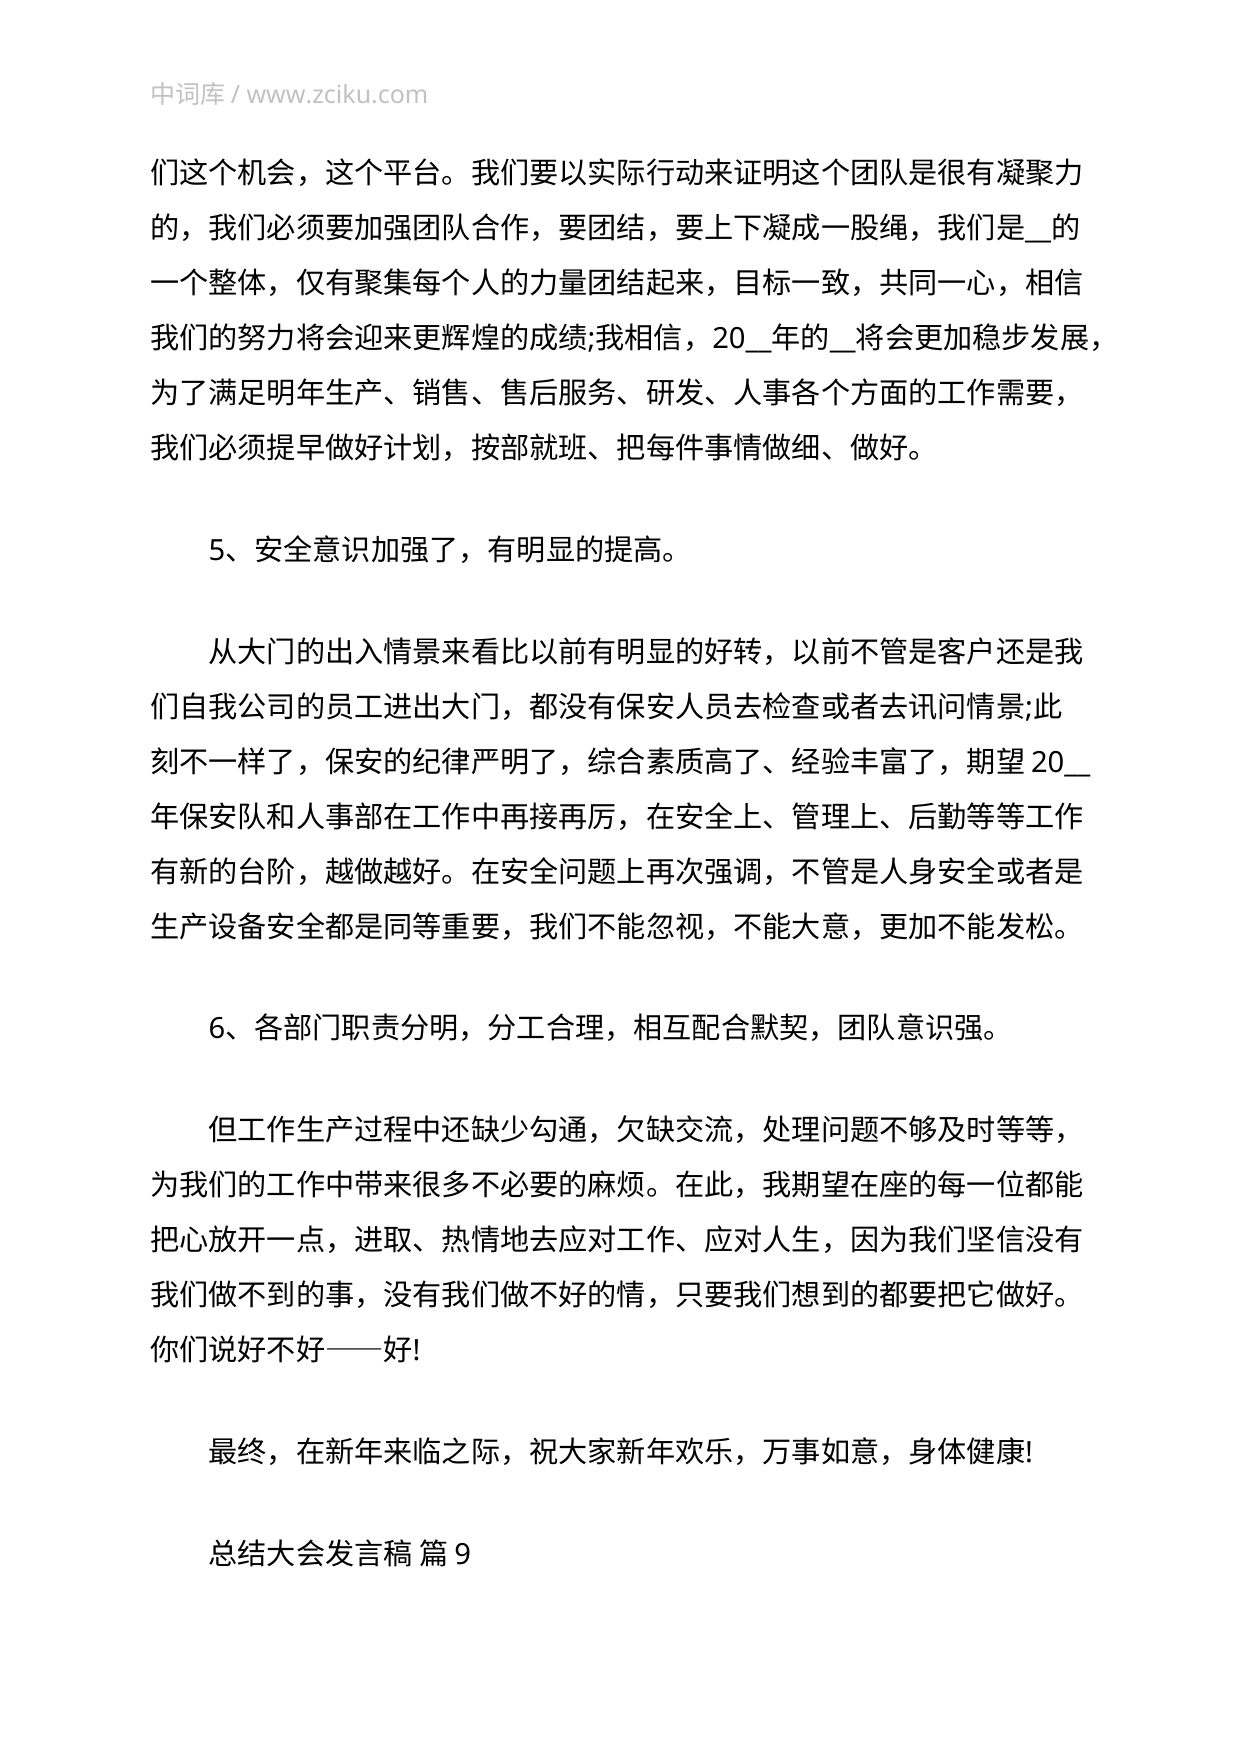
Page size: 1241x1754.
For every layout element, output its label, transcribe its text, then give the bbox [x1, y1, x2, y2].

text 从大门的出入情景来看比以前有明显的好转，以前不管是客户还是我们自我公司的员工进出大门，都没有保安人员去检查或者去讯问情景;此刻不一样了，保安的纪律严明了，综合素质高了、经验丰富了，期望20__年保安队和人事部在工作中再接再厉，在安全上、管理上、后勤等等工作有新的台阶，越做越好。在安全问题上再次强调，不管是人身安全或者是生产设备安全都是同等重要，我们不能忽视，不能大意，更加不能发松。 [150, 628, 1090, 945]
text 5、安全意识加强了，有明显的提高。 [150, 526, 1090, 569]
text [150, 150, 1090, 467]
text 总结大会发言稿 篇9 [150, 1530, 1090, 1573]
text 但工作生产过程中还缺少勾通，欠缺交流，处理问题不够及时等等，为我们的工作中带来很多不必要的麻烦。在此，我期望在座的每一位都能把心放开一点，进取、热情地去应对工作、应对人生，因为我们坚信没有我们做不到的事，没有我们做不好的情，只要我们想到的都要把它做好。你们说好不好——好! [150, 1107, 1090, 1369]
text 6、各部门职责分明，分工合理，相互配合默契，团队意识强。 [150, 1005, 1090, 1047]
text 最终，在新年来临之际，祝大家新年欢乐，万事如意，身体健康! [150, 1428, 1090, 1471]
